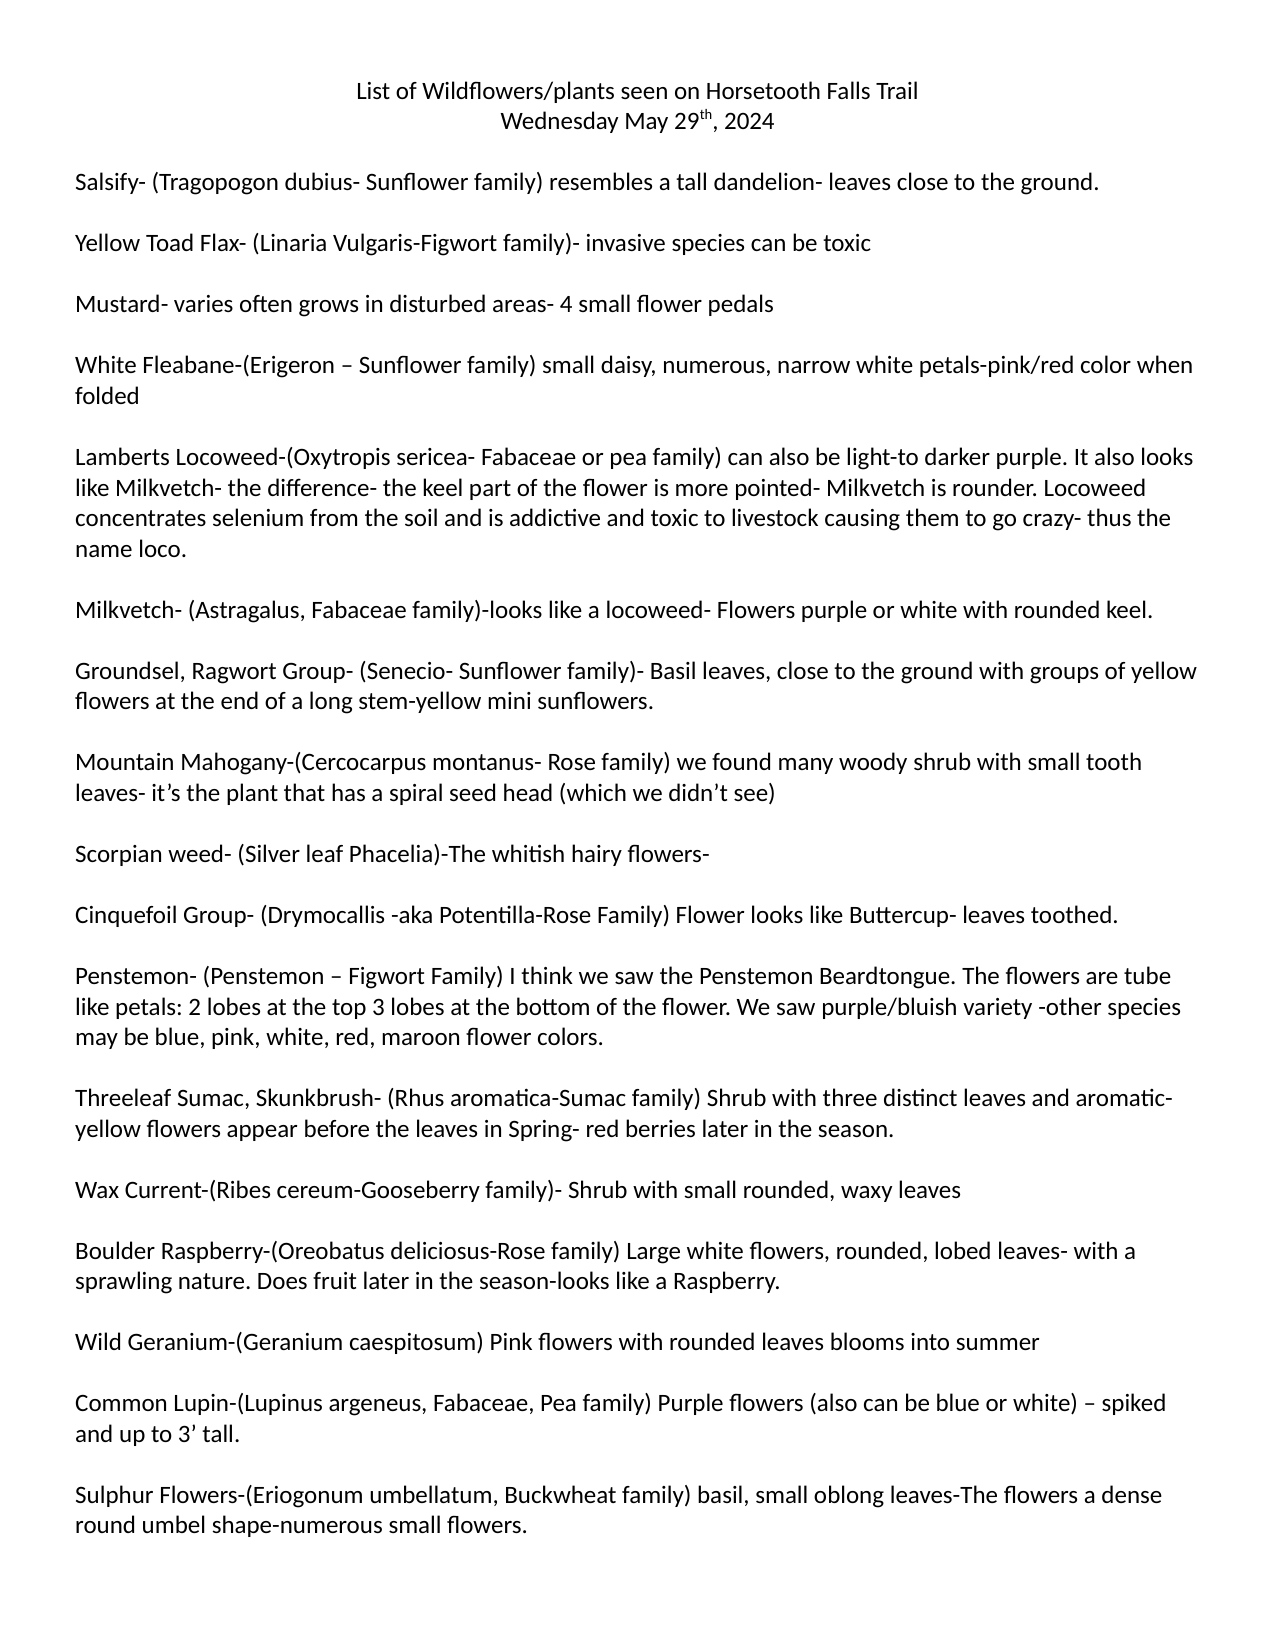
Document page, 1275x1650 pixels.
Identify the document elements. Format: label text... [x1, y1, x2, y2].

text Wax Current-(Ribes cereum-Gooseberry family)- Shrub with small rounded, waxy leaves [75, 1174, 1200, 1204]
text Cinquefoil Group- (Drymocallis -aka Potentilla-Rose Family) Flower looks like Buttercup- leaves toothed. [75, 899, 1200, 929]
text Milkvetch- (Astragalus, Fabaceae family)-looks like a locoweed- Flowers purple or white with rounded keel. [75, 594, 1200, 624]
text Mountain Mahogany-(Cercocarpus montanus- Rose family) we found many woody shrub with small tooth leaves- it’s the plant that has a spiral seed head (which we didn’t see) [75, 746, 1200, 807]
text Groundsel, Ragwort Group- (Senecio- Sunflower family)- Basil leaves, close to the ground with groups of yellow flowers at the end of a long stem-yellow mini sunflowers. [75, 655, 1200, 716]
text Lamberts Locoweed-(Oxytropis sericea- Fabaceae or pea family) can also be light-to darker purple. It also looks like Milkvetch- the difference- the keel part of the flower is more pointed- Milkvetch is rounder. Locoweed concentrates selenium from the soil and is addictive and toxic to livestock causing them to go crazy- thus the name loco. [75, 441, 1200, 563]
text Wednesday May 29th, 2024 [75, 106, 1200, 136]
text Salsify- (Tragopogon dubius- Sunflower family) resembles a tall dandelion- leaves close to the ground. [75, 167, 1200, 197]
text Scorpian weed- (Silver leaf Phacelia)-The whitish hairy flowers- [75, 838, 1200, 868]
text Boulder Raspberry-(Oreobatus deliciosus-Rose family) Large white flowers, rounded, lobed leaves- with a sprawling nature. Does fruit later in the season-looks like a Raspberry. [75, 1235, 1200, 1296]
text List of Wildflowers/plants seen on Horsetooth Falls Trail [75, 75, 1200, 106]
text Sulphur Flowers-(Eriogonum umbellatum, Buckwheat family) basil, small oblong leaves-The flowers a dense round umbel shape-numerous small flowers. [75, 1479, 1200, 1540]
text Threeleaf Sumac, Skunkbrush- (Rhus aromatica-Sumac family) Shrub with three distinct leaves and aromatic- yellow flowers appear before the leaves in Spring- red berries later in the season. [75, 1082, 1200, 1143]
text Common Lupin-(Lupinus argeneus, Fabaceae, Pea family) Purple flowers (also can be blue or white) – spiked and up to 3’ tall. [75, 1387, 1200, 1448]
text Wild Geranium-(Geranium caespitosum) Pink flowers with rounded leaves blooms into summer [75, 1326, 1200, 1357]
text Yellow Toad Flax- (Linaria Vulgaris-Figwort family)- invasive species can be toxic [75, 228, 1200, 258]
text Penstemon- (Penstemon – Figwort Family) I think we saw the Penstemon Beardtongue. The flowers are tube like petals: 2 lobes at the top 3 lobes at the bottom of the flower. We saw purple/bluish variety -other species may be blue, pink, white, red, maroon flower colors. [75, 960, 1200, 1052]
text Mustard- varies often grows in disturbed areas- 4 small flower pedals [75, 289, 1200, 319]
text White Fleabane-(Erigeron – Sunflower family) small daisy, numerous, narrow white petals-pink/red color when folded [75, 350, 1200, 411]
